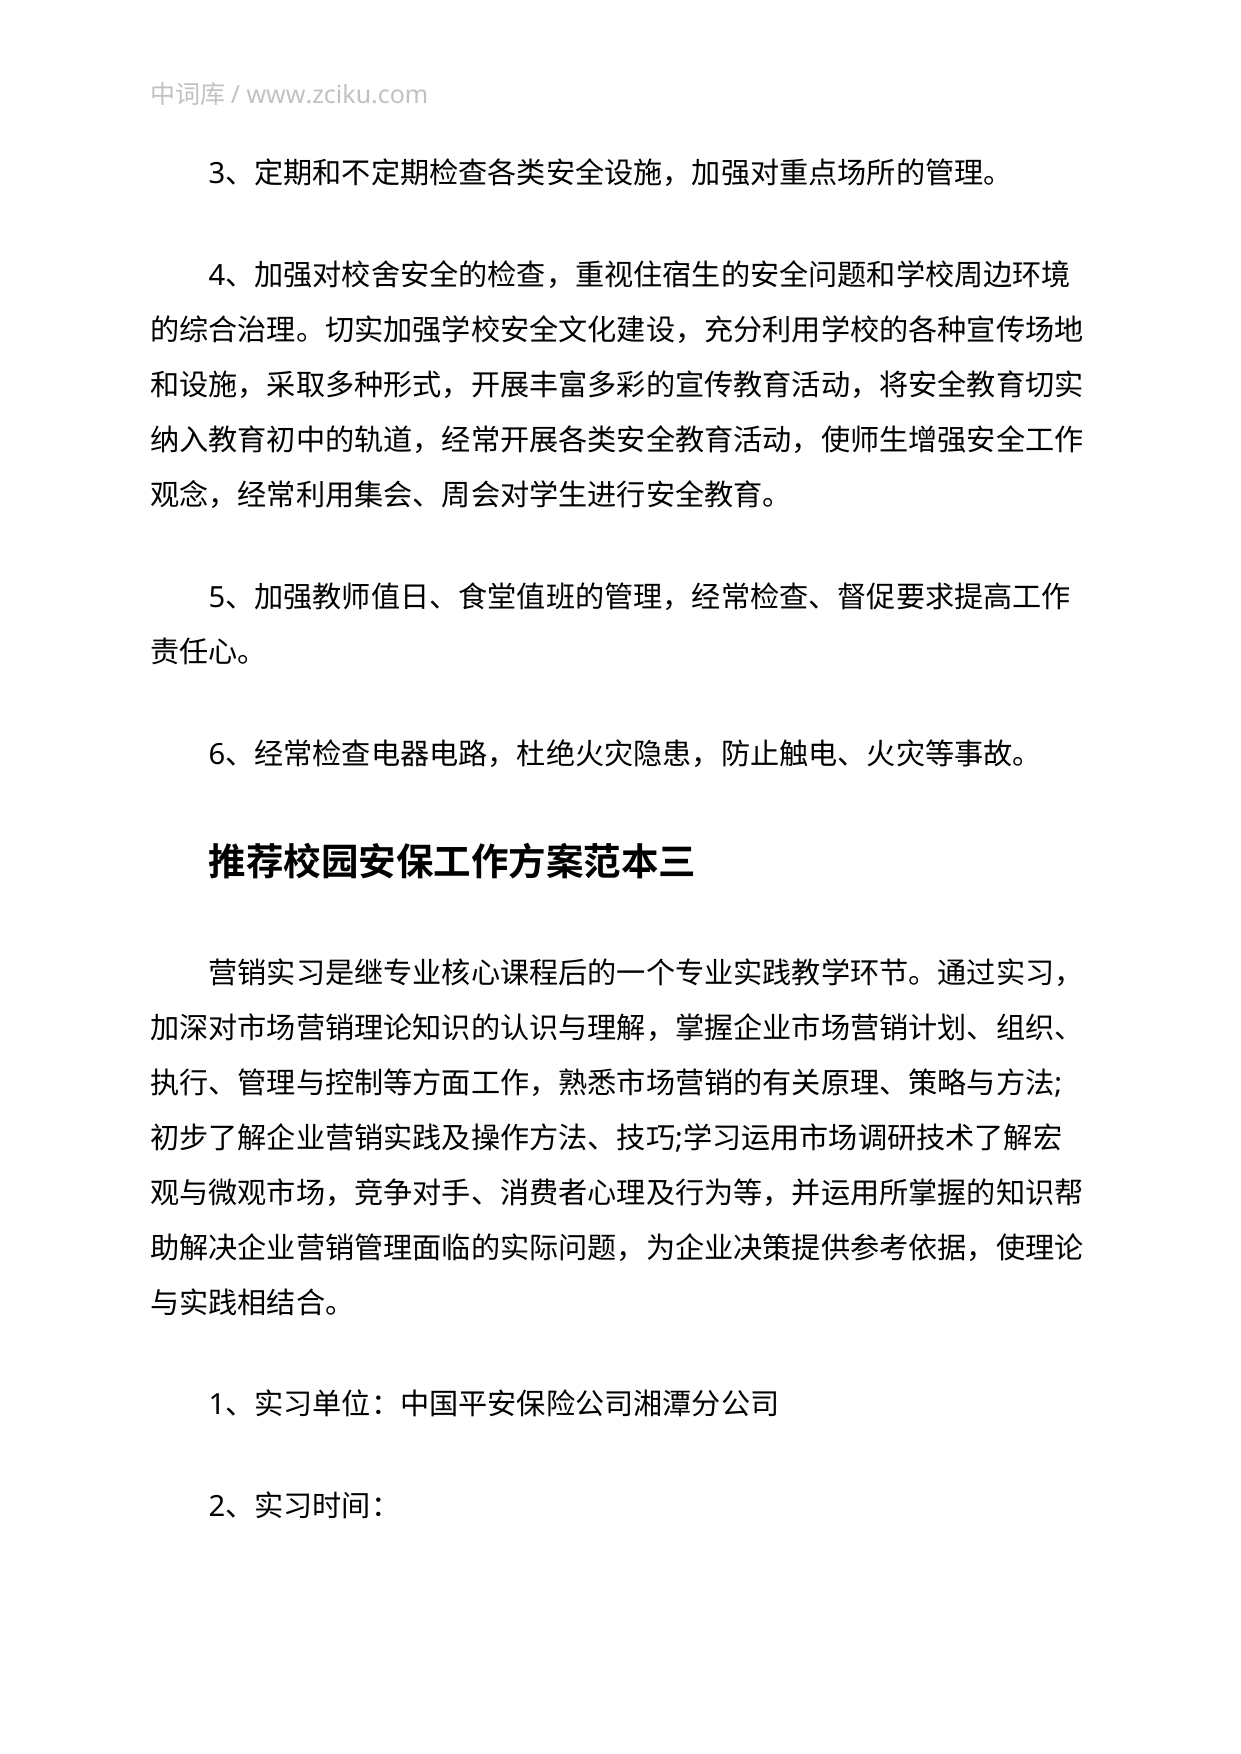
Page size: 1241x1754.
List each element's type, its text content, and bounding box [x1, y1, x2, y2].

text 营销实习是继专业核心课程后的一个专业实践教学环节。通过实习，加深对市场营销理论知识的认识与理解，掌握企业市场营销计划、组织、执行、管理与控制等方面工作，熟悉市场营销的有关原理、策略与方法;初步了解企业营销实践及操作方法、技巧;学习运用市场调研技术了解宏观与微观市场，竞争对手、消费者心理及行为等，并运用所掌握的知识帮助解决企业营销管理面临的实际问题，为企业决策提供参考依据，使理论与实践相结合。 [150, 949, 1090, 1321]
text 1、实习单位：中国平安保险公司湘潭分公司 [150, 1381, 1090, 1423]
text 推荐校园安保工作方案范本三 [150, 832, 1090, 886]
text 4、加强对校舍安全的检查，重视住宿生的安全问题和学校周边环境的综合治理。切实加强学校安全文化建设，充分利用学校的各种宣传场地和设施，采取多种形式，开展丰富多彩的宣传教育活动，将安全教育切实纳入教育初中的轨道，经常开展各类安全教育活动，使师生增强安全工作观念，经常利用集会、周会对学生进行安全教育。 [150, 252, 1090, 514]
text 6、经常检查电器电路，杜绝火灾隐患，防止触电、火灾等事故。 [150, 730, 1090, 773]
text 5、加强教师值日、食堂值班的管理，经常检查、督促要求提高工作责任心。 [150, 573, 1090, 671]
text 2、实习时间： [150, 1483, 1090, 1525]
text 3、定期和不定期检查各类安全设施，加强对重点场所的管理。 [150, 150, 1090, 192]
